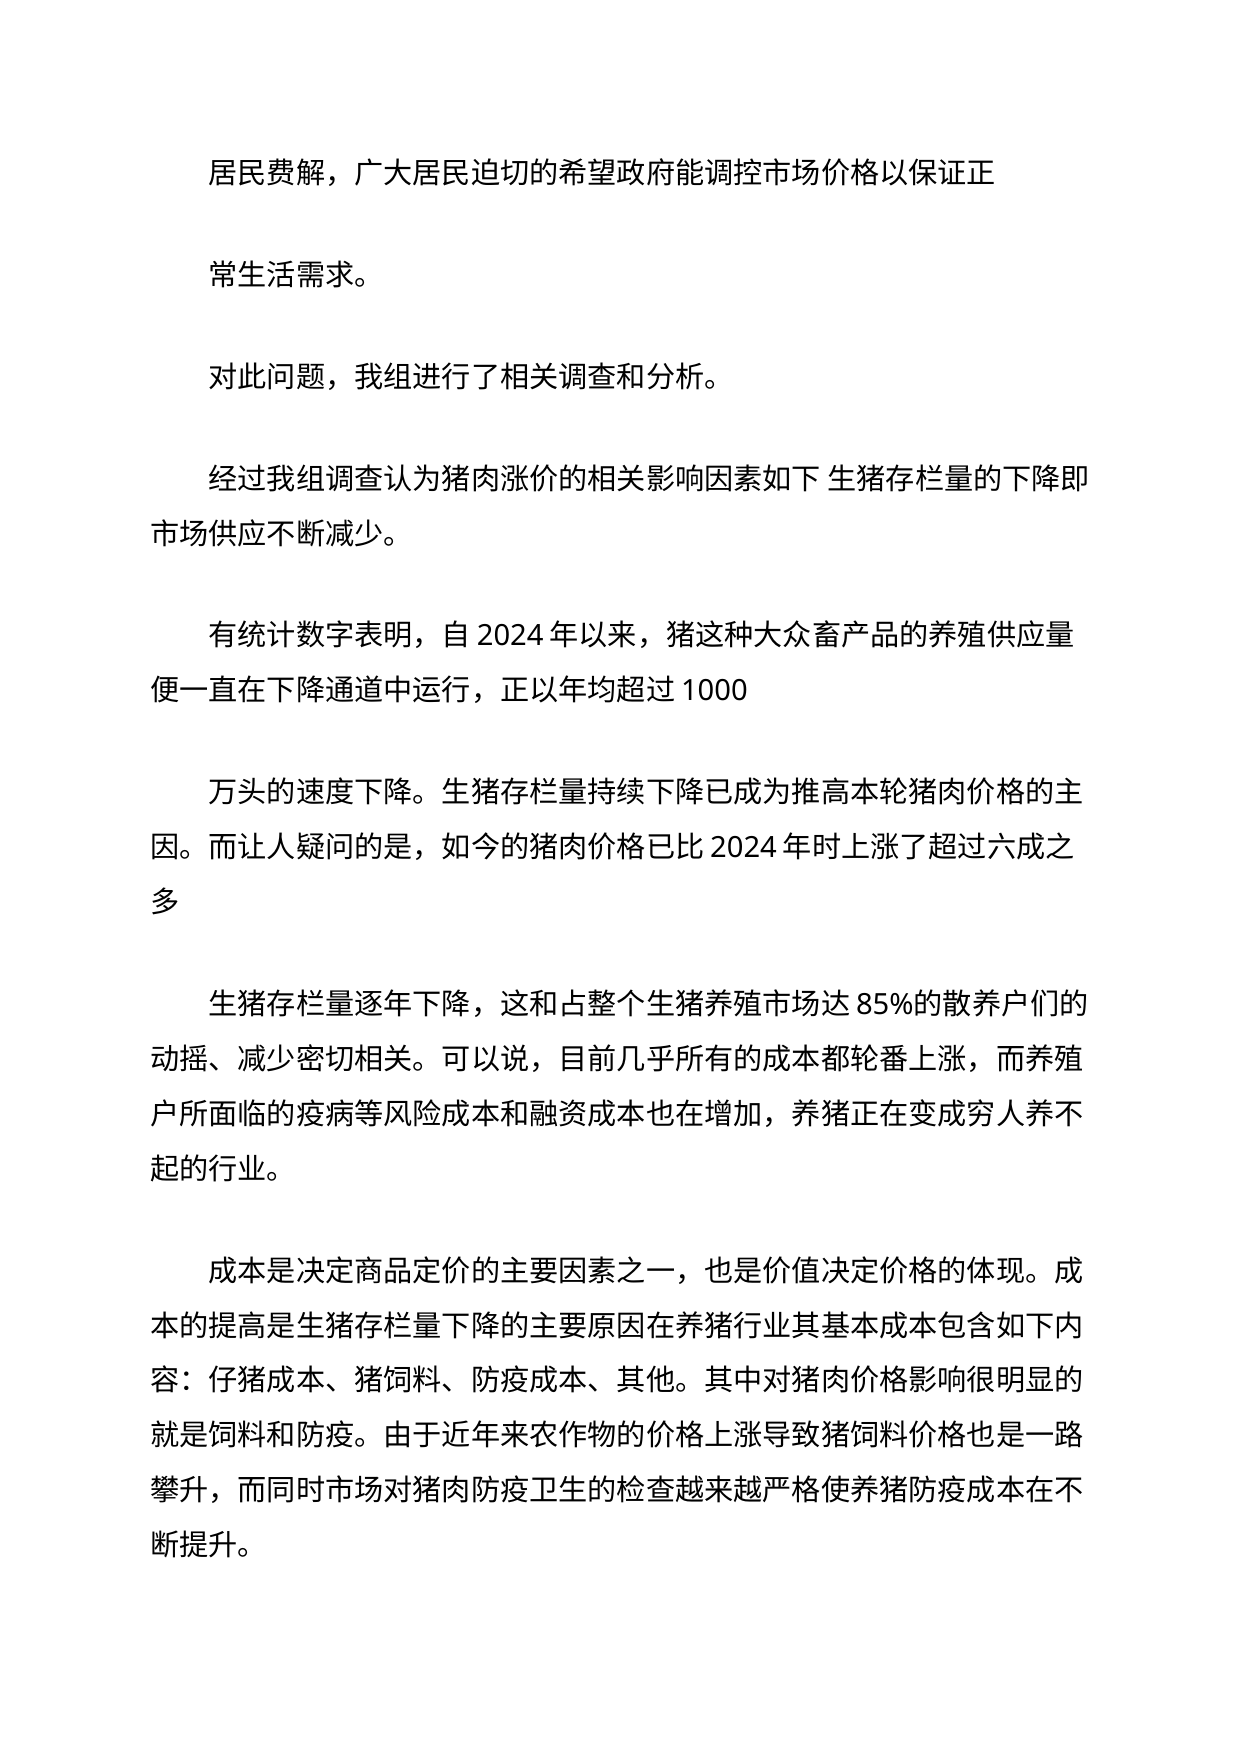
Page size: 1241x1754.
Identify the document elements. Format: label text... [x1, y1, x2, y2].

text 生猪存栏量逐年下降，这和占整个生猪养殖市场达85%的散养户们的动摇、减少密切相关。可以说，目前几乎所有的成本都轮番上涨，而养殖户所面临的疫病等风险成本和融资成本也在增加，养猪正在变成穷人养不起的行业。 [150, 981, 1090, 1188]
text 成本是决定商品定价的主要因素之一，也是价值决定价格的体现。成本的提高是生猪存栏量下降的主要原因在养猪行业其基本成本包含如下内容：仔猪成本、猪饲料、防疫成本、其他。其中对猪肉价格影响很明显的就是饲料和防疫。由于近年来农作物的价格上涨导致猪饲料价格也是一路攀升，而同时市场对猪肉防疫卫生的检查越来越严格使养猪防疫成本在不断提升。 [150, 1247, 1090, 1564]
text 万头的速度下降。生猪存栏量持续下降已成为推高本轮猪肉价格的主因。而让人疑问的是，如今的猪肉价格已比2024年时上涨了超过六成之多 [150, 769, 1090, 921]
text 居民费解，广大居民迫切的希望政府能调控市场价格以保证正 [150, 150, 1090, 192]
text 对此问题，我组进行了相关调查和分析。 [150, 353, 1090, 396]
text 有统计数字表明，自2024年以来，猪这种大众畜产品的养殖供应量便一直在下降通道中运行，正以年均超过1000 [150, 612, 1090, 709]
text 经过我组调查认为猪肉涨价的相关影响因素如下 生猪存栏量的下降即市场供应不断减少。 [150, 455, 1090, 552]
text 常生活需求。 [150, 252, 1090, 294]
